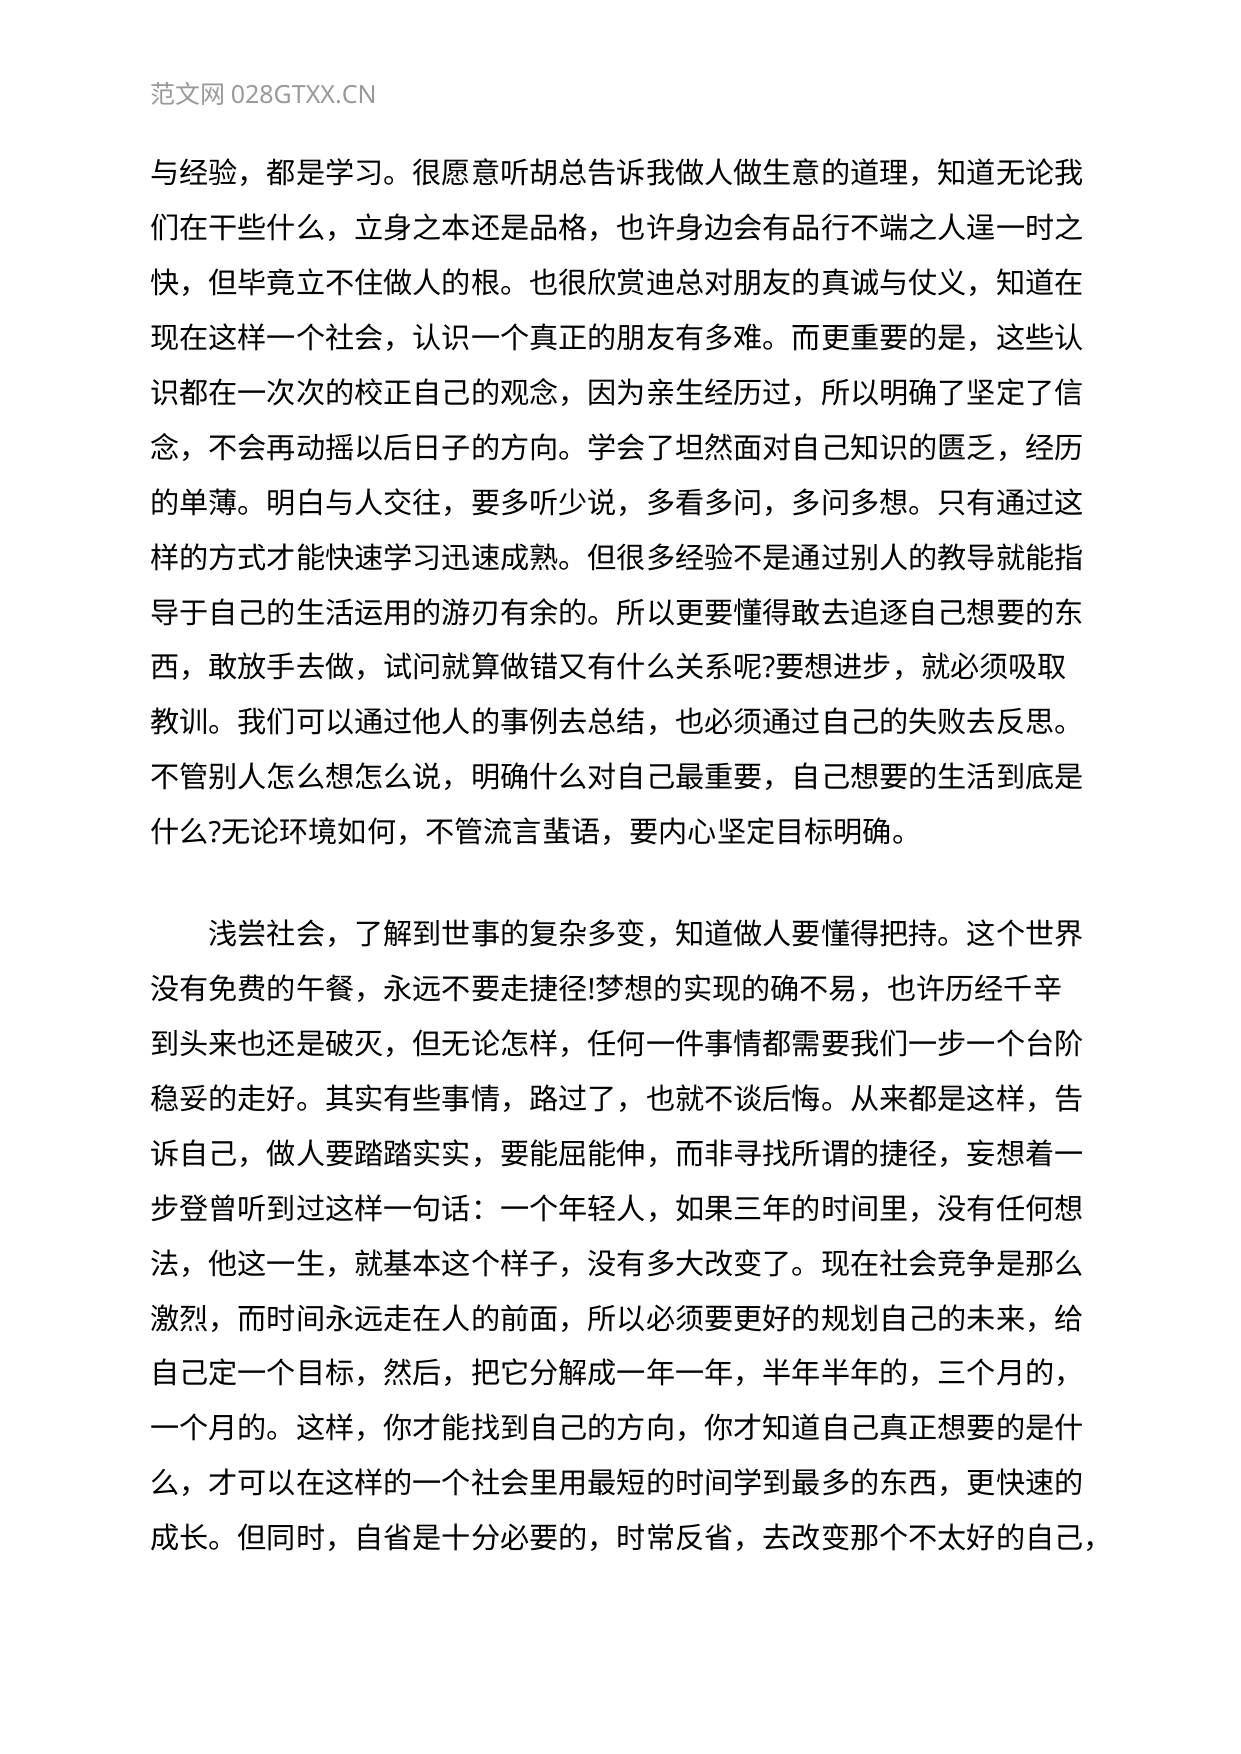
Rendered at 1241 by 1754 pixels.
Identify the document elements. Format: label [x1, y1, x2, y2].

text [150, 911, 1090, 1557]
text [150, 150, 1090, 851]
